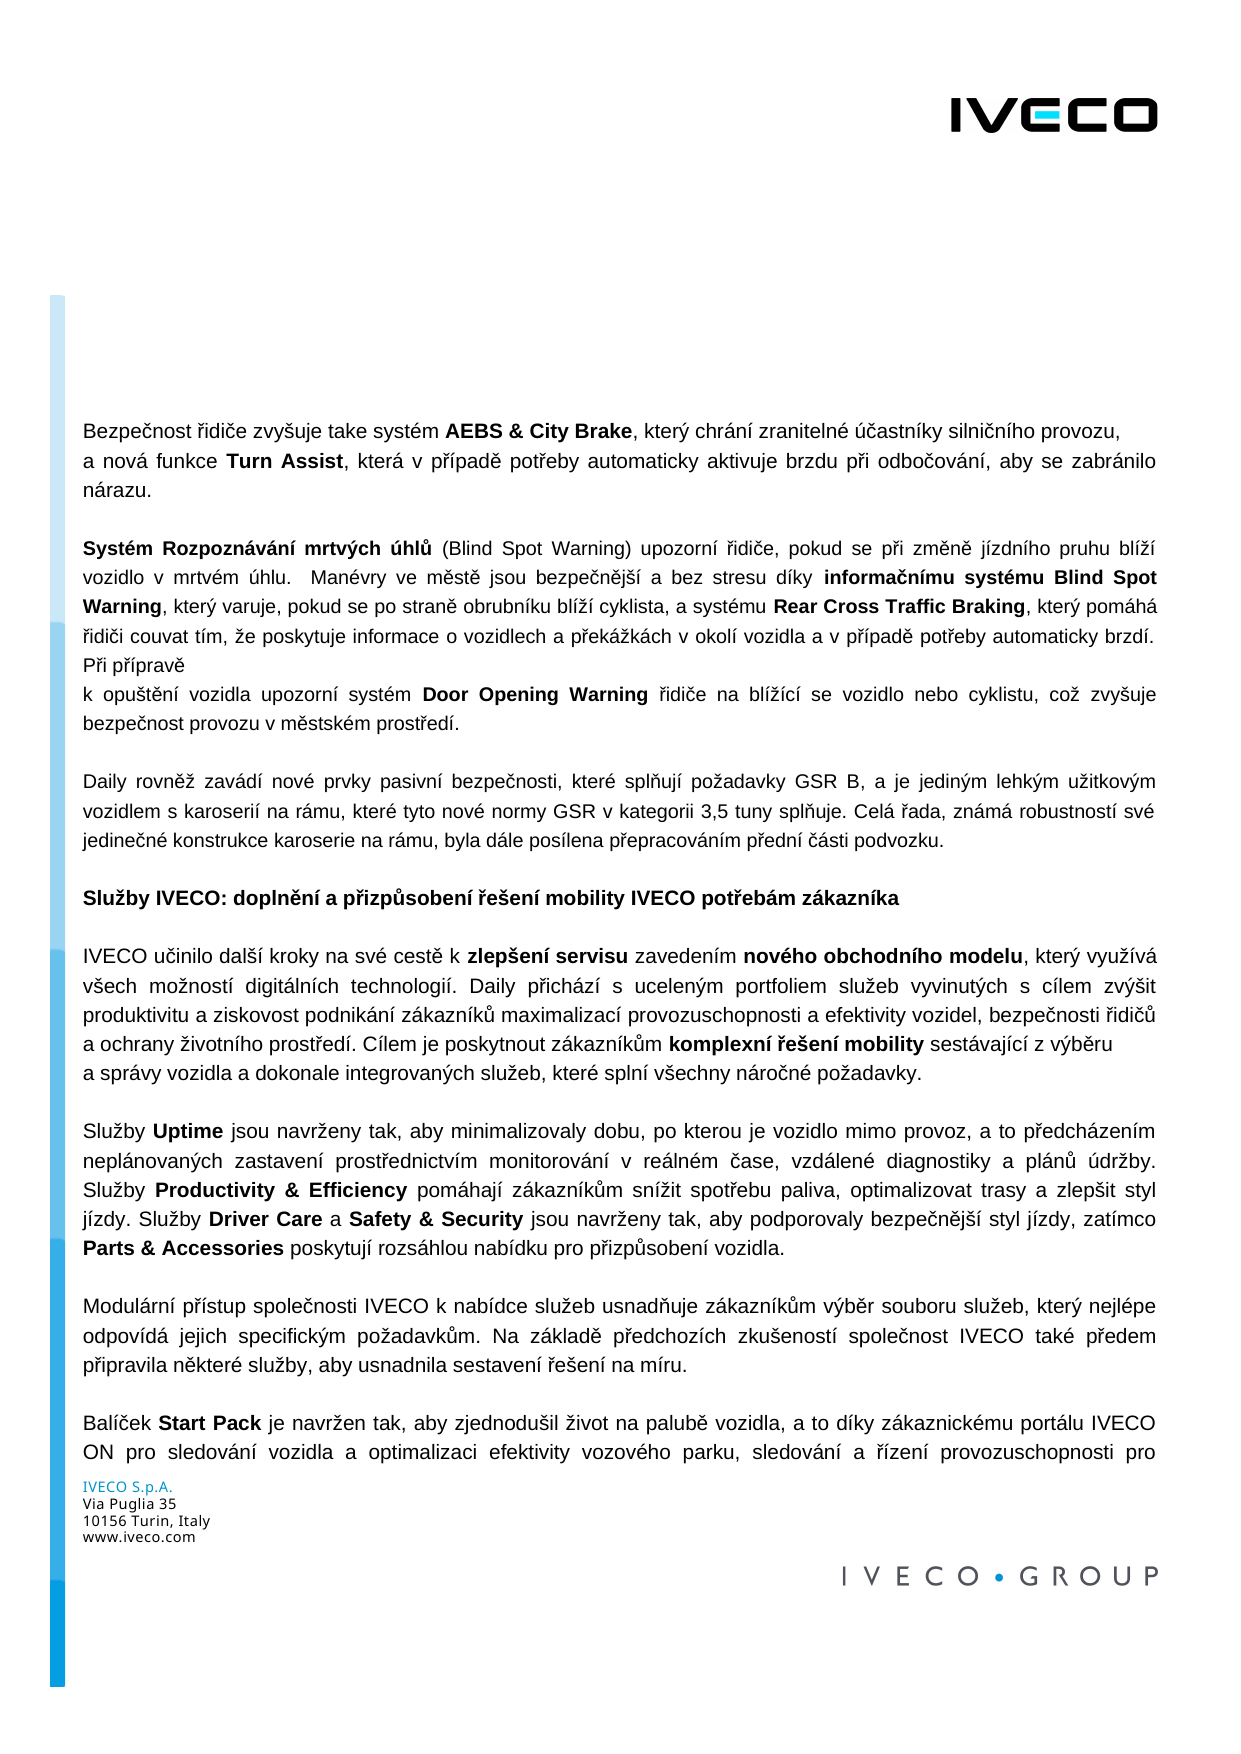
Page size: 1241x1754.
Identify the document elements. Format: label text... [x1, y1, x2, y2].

text Modulární přístup společnosti IVECO k nabídce služeb usnadňuje zákazníkům výběr souboru služeb, který nejlépe odpovídá jejich specifickým požadavkům. Na základě předchozích zkušeností společnost IVECO také předem připravila některé služby, aby usnadnila sestavení řešení na míru. [83, 1291, 1157, 1378]
text Systém Rozpoznávání mrtvých úhlů (Blind Spot Warning) upozorní řidiče, pokud se při změně jízdního pruhu blíží vozidlo v mrtvém úhlu. Manévry ve městě jsou bezpečnější a bez stresu díky informačnímu systému Blind Spot Warning, který varuje, pokud se po straně obrubníku blíží cyklista, a systému Rear Cross Traffic Braking, který pomáhá řidiči couvat tím, že poskytuje informace o vozidlech a překážkách v okolí vozidla a v případě potřeby automaticky brzdí. Při přípravě [83, 532, 1157, 678]
picture [50, 295, 66, 1582]
picture [951, 98, 1158, 133]
text Daily rovněž zavádí nové prvky pasivní bezpečnosti, které splňují požadavky GSR B, a je jediným lehkým užitkovým vozidlem s karoserií na rámu, které tyto nové normy GSR v kategorii 3,5 tuny splňuje. Celá řada, známá robustností své jedinečné konstrukce karoserie na rámu, byla dále posílena přepracováním přední části podvozku. [83, 766, 1157, 853]
text a správy vozidla a dokonale integrovaných služeb, které splní všechny náročné požadavky. [83, 1057, 1157, 1086]
picture [842, 1565, 1159, 1587]
text Služby IVECO: doplnění a přizpůsobení řešení mobility IVECO potřebám zákazníka [83, 882, 1157, 911]
text k opuštění vozidla upozorní systém Door Opening Warning řidiče na blížící se vozidlo nebo cyklistu, což zvyšuje bezpečnost provozu v městském prostředí. [83, 678, 1157, 736]
text IVECO učinilo další kroky na své cestě k zlepšení servisu zavedením nového obchodního modelu, který využívá všech možností digitálních technologií. Daily přichází s uceleným portfoliem služeb vyvinutých s cílem zvýšit produktivitu a ziskovost podnikání zákazníků maximalizací provozuschopnosti a efektivity vozidel, bezpečnosti řidičů a ochrany životního prostředí. Cílem je poskytnout zákazníkům komplexní řešení mobility sestávající z výběru [83, 941, 1157, 1057]
text Služby Uptime jsou navrženy tak, aby minimalizovaly dobu, po kterou je vozidlo mimo provoz, a to předcházením neplánovaných zastavení prostřednictvím monitorování v reálném čase, vzdálené diagnostiky a plánů údržby. Služby Productivity & Efficiency pomáhají zákazníkům snížit spotřebu paliva, optimalizovat trasy a zlepšit styl jízdy. Služby Driver Care a Safety & Security jsou navrženy tak, aby podporovaly bezpečnější styl jízdy, zatímco Parts & Accessories poskytují rozsáhlou nabídku pro přizpůsobení vozidla. [83, 1116, 1157, 1261]
text a nová funkce Turn Assist, která v případě potřeby automaticky aktivuje brzdu při odbočování, aby se zabránilo nárazu. [83, 445, 1157, 503]
text Bezpečnost řidiče zvyšuje take systém AEBS & City Brake, který chrání zranitelné účastníky silničního provozu, [83, 416, 1157, 445]
